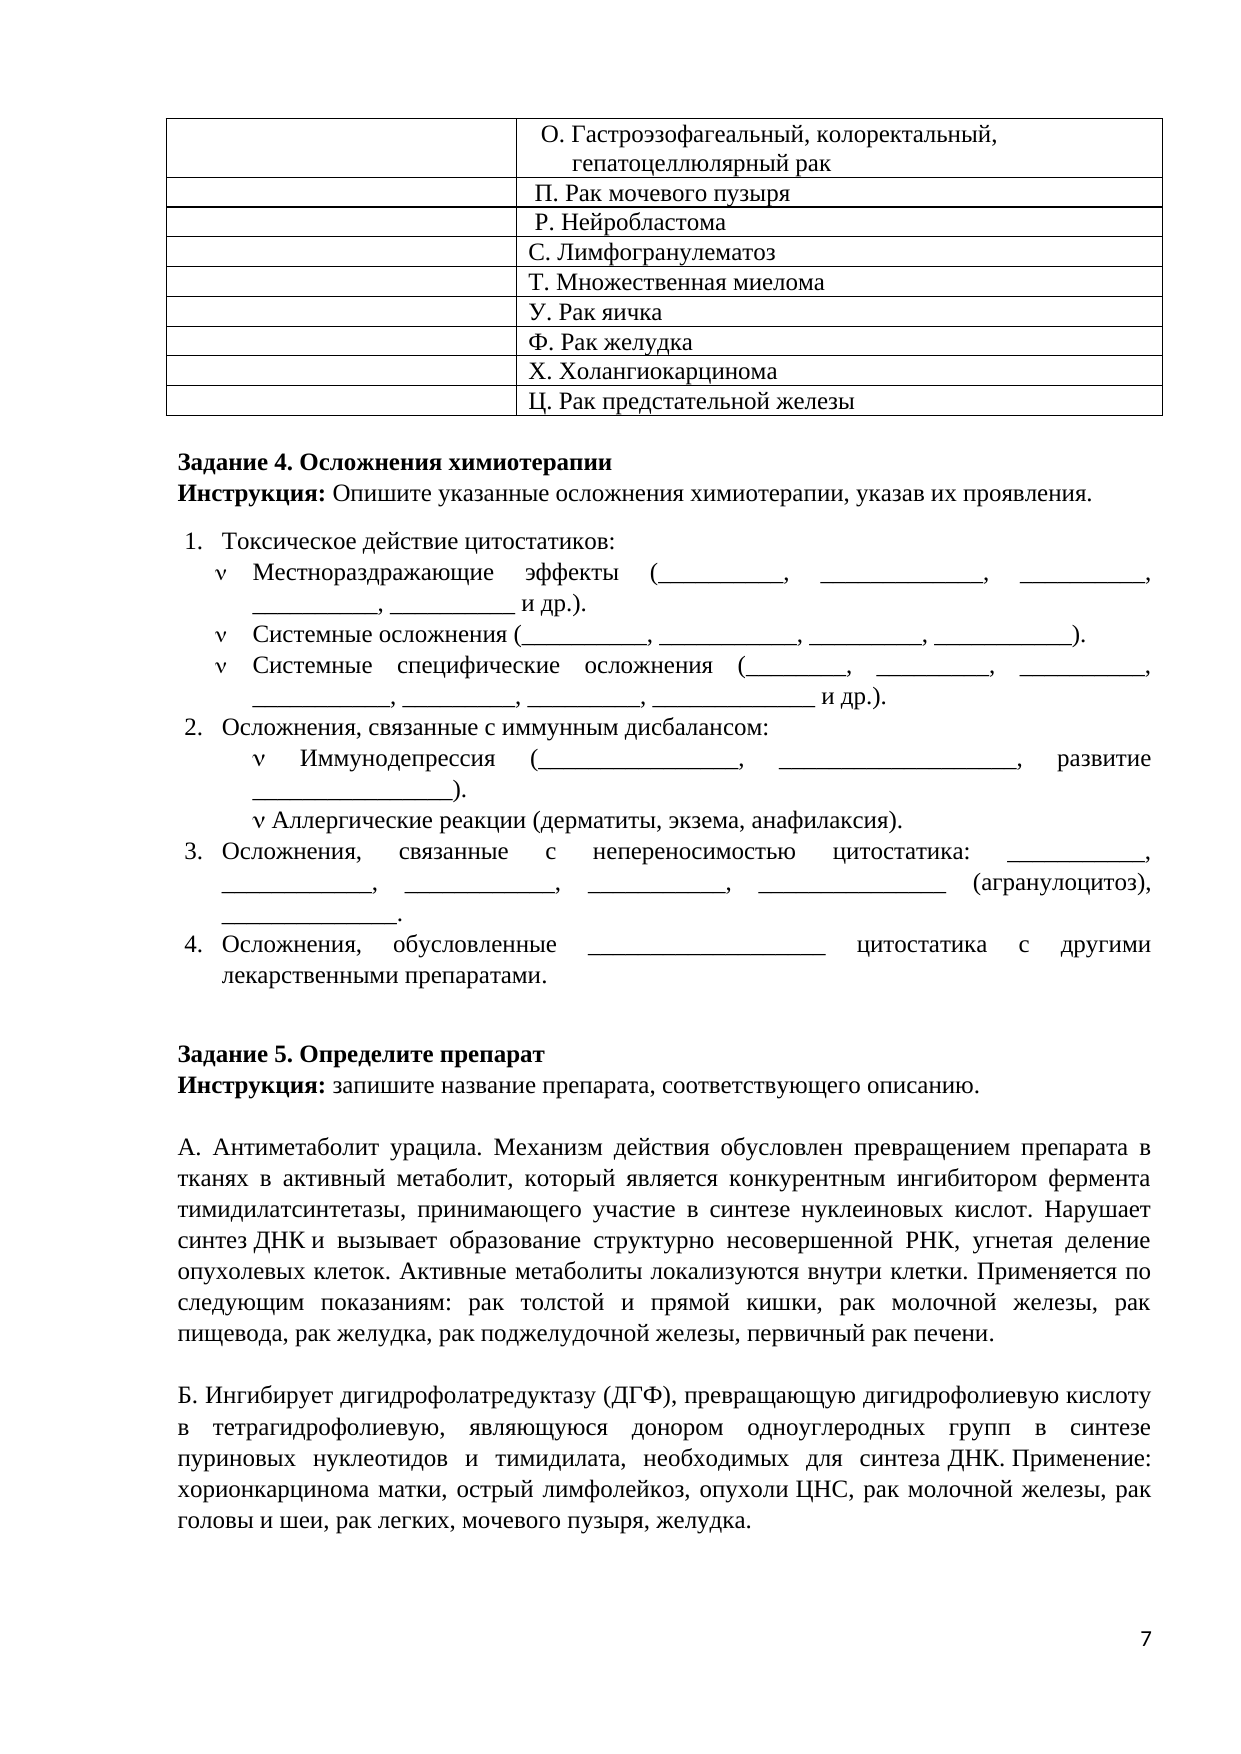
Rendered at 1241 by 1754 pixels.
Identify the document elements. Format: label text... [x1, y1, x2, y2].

text Задание 5. Определите препарат [177, 1039, 1152, 1068]
text Инструкция: запишите название препарата, соответствующего описанию. [177, 1070, 1152, 1099]
list Осложнения, связанные с иммунным дисбалансом: [184, 712, 1152, 741]
table_cell Ф. Рак желудка [517, 327, 1162, 355]
table_cell С. Лимфогранулематоз [517, 237, 1162, 266]
list Системные специфические осложнения (________, _________, __________, ___________, _________, _________, _____________ и др.). [215, 650, 1152, 710]
text Инструкция: Опишите указанные осложнения химиотерапии, указав их проявления. [177, 478, 1152, 507]
list Системные осложнения (__________, ___________, _________, ___________). [215, 619, 1152, 648]
table_cell [167, 297, 516, 326]
list Иммунодепрессия (________________, ___________________, развитие ________________). [252, 743, 1152, 803]
table_cell Р. Нейробластома [517, 208, 1162, 236]
list Осложнения, связанные с непереносимостью цитостатика: ___________, ____________, ____________, ___________, _______________ (агранулоцитоз), ______________. [184, 836, 1152, 927]
table_cell Ц. Рак предстательной железы [517, 386, 1162, 415]
table_cell У. Рак яичка [517, 297, 1162, 326]
table_cell [167, 327, 516, 355]
table_cell О. Гастроэзофагеальный, колоректальный, гепатоцеллюлярный рак [517, 119, 1162, 177]
table_cell [167, 119, 516, 177]
table_cell [167, 208, 516, 236]
text Задание 4. Осложнения химиотерапии [177, 447, 1152, 476]
text А. Антиметаболит урацила. Механизм действия обусловлен превращением препарата в тканях в активный метаболит, который является конкурентным ингибитором фермента тимидилатсинтетазы, принимающего участие в синтезе нуклеиновых кислот. Нарушает синтез ДНК и вызывает образование структурно несовершенной РНК, угнетая деление опухолевых клеток. Активные метаболиты локализуются внутри клетки. Применяется по следующим показаниям: рак толстой и прямой кишки, рак молочной железы, рак пищевода, рак желудка, рак поджелудочной железы, первичный рак печени. [177, 1132, 1152, 1347]
list Токсическое действие цитостатиков: [184, 526, 1152, 554]
table_cell [167, 356, 516, 385]
list Осложнения, обусловленные ___________________ цитостатика с другими лекарственными препаратами. [184, 929, 1152, 989]
table_cell П. Рак мочевого пузыря [517, 178, 1162, 206]
table_cell [167, 386, 516, 415]
table_cell Т. Множественная миелома [517, 267, 1162, 296]
list Аллергические реакции (дерматиты, экзема, анафилаксия). [252, 805, 1152, 834]
table_cell [167, 267, 516, 296]
text Б. Ингибирует дигидрофолатредуктазу (ДГФ), превращающую дигидрофолиевую кислоту в тетрагидрофолиевую, являющуюся донором одноуглеродных групп в синтезе пуриновых нуклеотидов и тимидилата, необходимых для синтеза ДНК. Применение: хорионкарцинома матки, острый лимфолейкоз, опухоли ЦНС, рак молочной железы, рак головы и шеи, рак легких, мочевого пузыря, желудка. [177, 1381, 1152, 1533]
table_cell [167, 178, 516, 206]
table_cell [167, 237, 516, 266]
table_cell Х. Холангиокарцинома [517, 356, 1162, 385]
list Местнораздражающие эффекты (__________, _____________, __________, __________, __________ и др.). [215, 557, 1152, 617]
